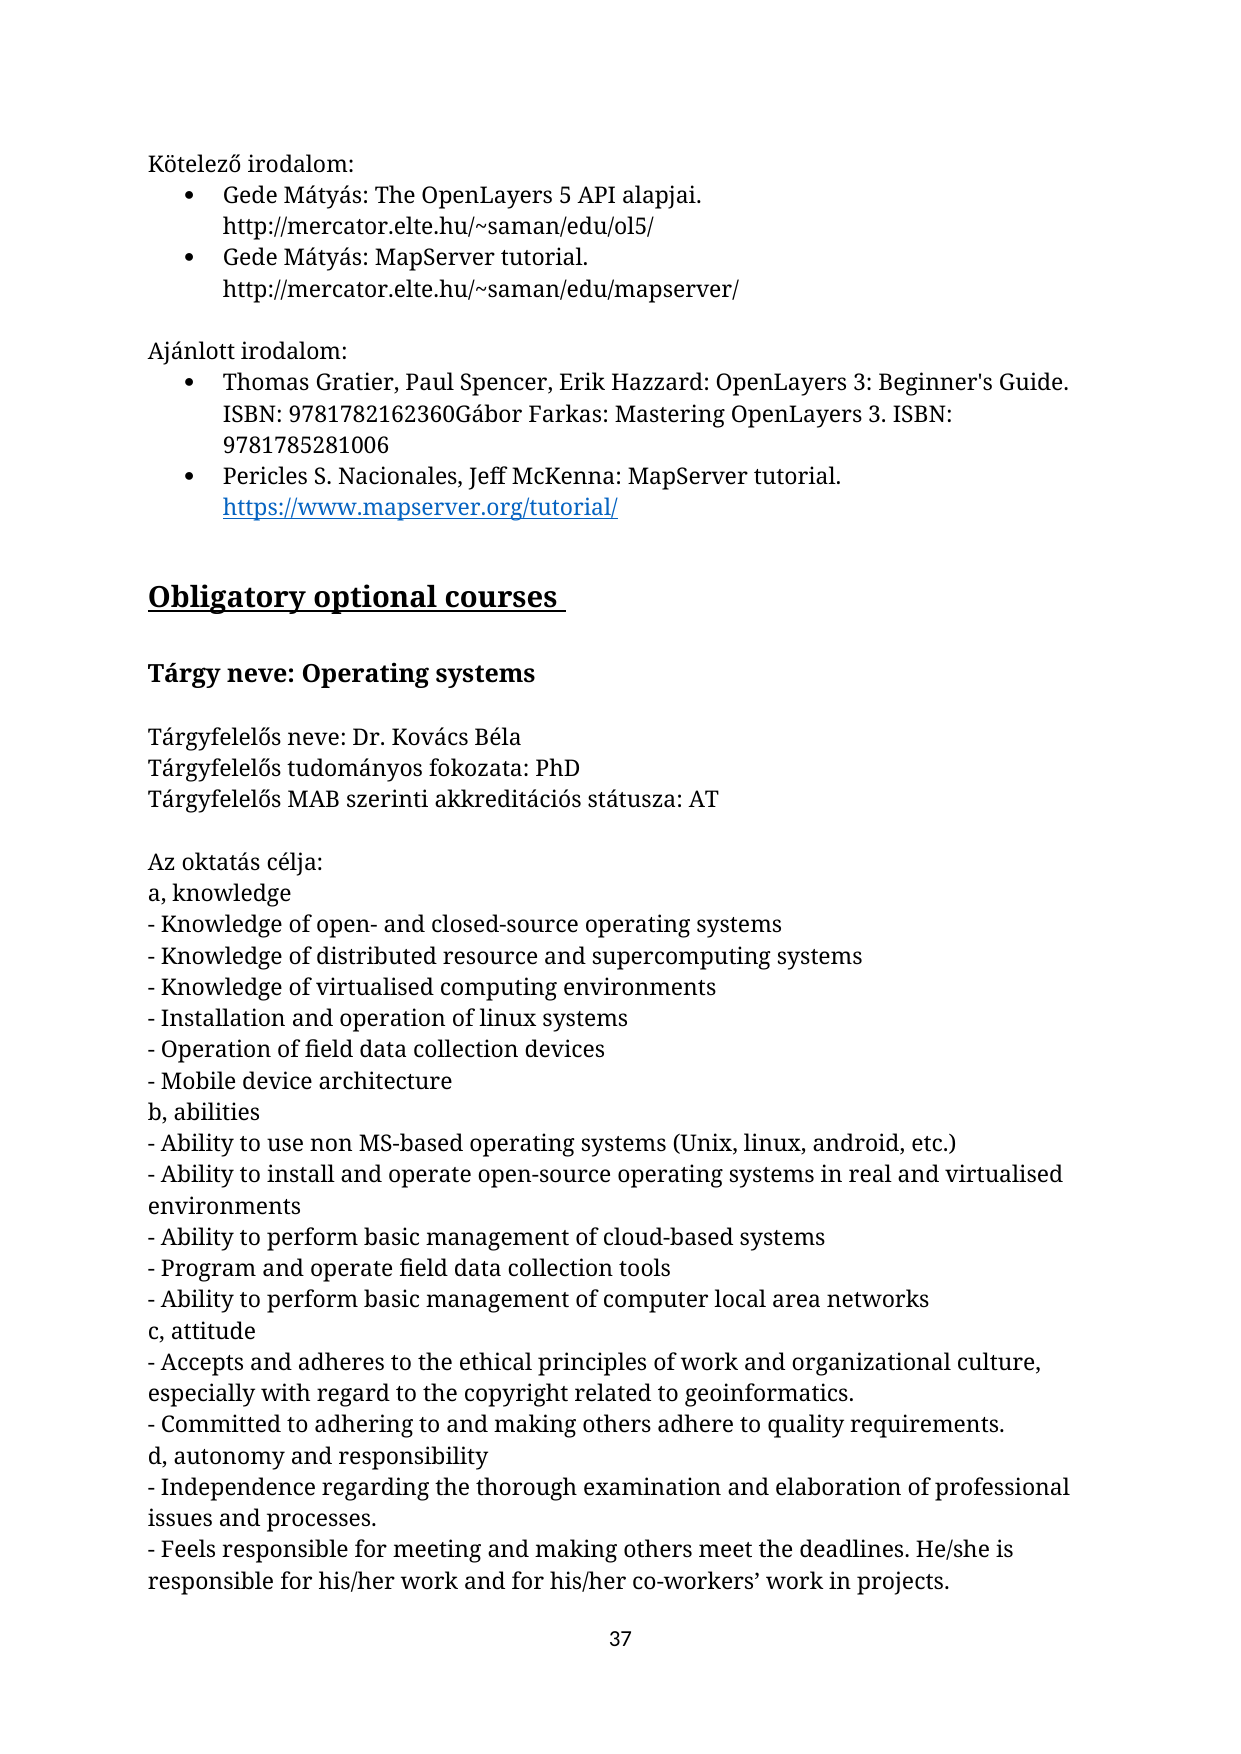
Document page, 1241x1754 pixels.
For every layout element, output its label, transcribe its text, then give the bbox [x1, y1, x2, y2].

text b, abilities [148, 1096, 1093, 1127]
text Tárgy neve: Operating systems [148, 656, 1093, 690]
text - Accepts and adheres to the ethical principles of work and organizational culture, especially with regard to the copyright related to geoinformatics. [148, 1346, 1093, 1408]
text Tárgyfelelős tudományos fokozata: PhD [148, 752, 1093, 783]
text c, attitude [148, 1315, 1093, 1346]
text - Knowledge of distributed resource and supercomputing systems [148, 940, 1093, 971]
text Obligatory optional courses [148, 576, 1093, 616]
text - Ability to use non MS-based operating systems (Unix, linux, android, etc.) [148, 1127, 1093, 1158]
text - Committed to adhering to and making others adhere to quality requirements. [148, 1408, 1093, 1440]
text - Ability to perform basic management of cloud-based systems [148, 1221, 1093, 1252]
text - Knowledge of virtualised computing environments [148, 971, 1093, 1002]
text Tárgyfelelős MAB szerinti akkreditációs státusza: AT [148, 783, 1093, 815]
text a, knowledge [148, 877, 1093, 908]
text - Operation of field data collection devices [148, 1033, 1093, 1065]
text Ajánlott irodalom: [148, 335, 1093, 366]
text Kötelező irodalom: [148, 148, 1093, 179]
text - Mobile device architecture [148, 1065, 1093, 1096]
text - Ability to install and operate open-source operating systems in real and virtualised environments [148, 1158, 1093, 1221]
text - Feels responsible for meeting and making others meet the deadlines. He/she is responsible for his/her work and for his/her co-workers’ work in projects. [148, 1533, 1093, 1596]
list Pericles S. Nacionales, Jeff McKenna: MapServer tutorial. https://www.mapserver.org/tutorial/ [185, 460, 1093, 523]
text Tárgyfelelős neve: Dr. Kovács Béla [148, 721, 1093, 752]
text Az oktatás célja: [148, 846, 1093, 877]
text - Program and operate field data collection tools [148, 1252, 1093, 1283]
text - Knowledge of open- and closed-source operating systems [148, 908, 1093, 940]
text - Ability to perform basic management of computer local area networks [148, 1283, 1093, 1315]
text d, autonomy and responsibility [148, 1440, 1093, 1471]
list Gede Mátyás: The OpenLayers 5 API alapjai. http://mercator.elte.hu/~saman/edu/ol5/ [185, 179, 1093, 241]
text - Installation and operation of linux systems [148, 1002, 1093, 1033]
list Gede Mátyás: MapServer tutorial. http://mercator.elte.hu/~saman/edu/mapserver/ [185, 241, 1093, 304]
text - Independence regarding the thorough examination and elaboration of professional issues and processes. [148, 1471, 1093, 1533]
list Thomas Gratier, Paul Spencer, Erik Hazzard: OpenLayers 3: Beginner's Guide. ISBN: 9781782162360Gábor Farkas: Mastering OpenLayers 3. ISBN: 9781785281006 [185, 366, 1093, 460]
